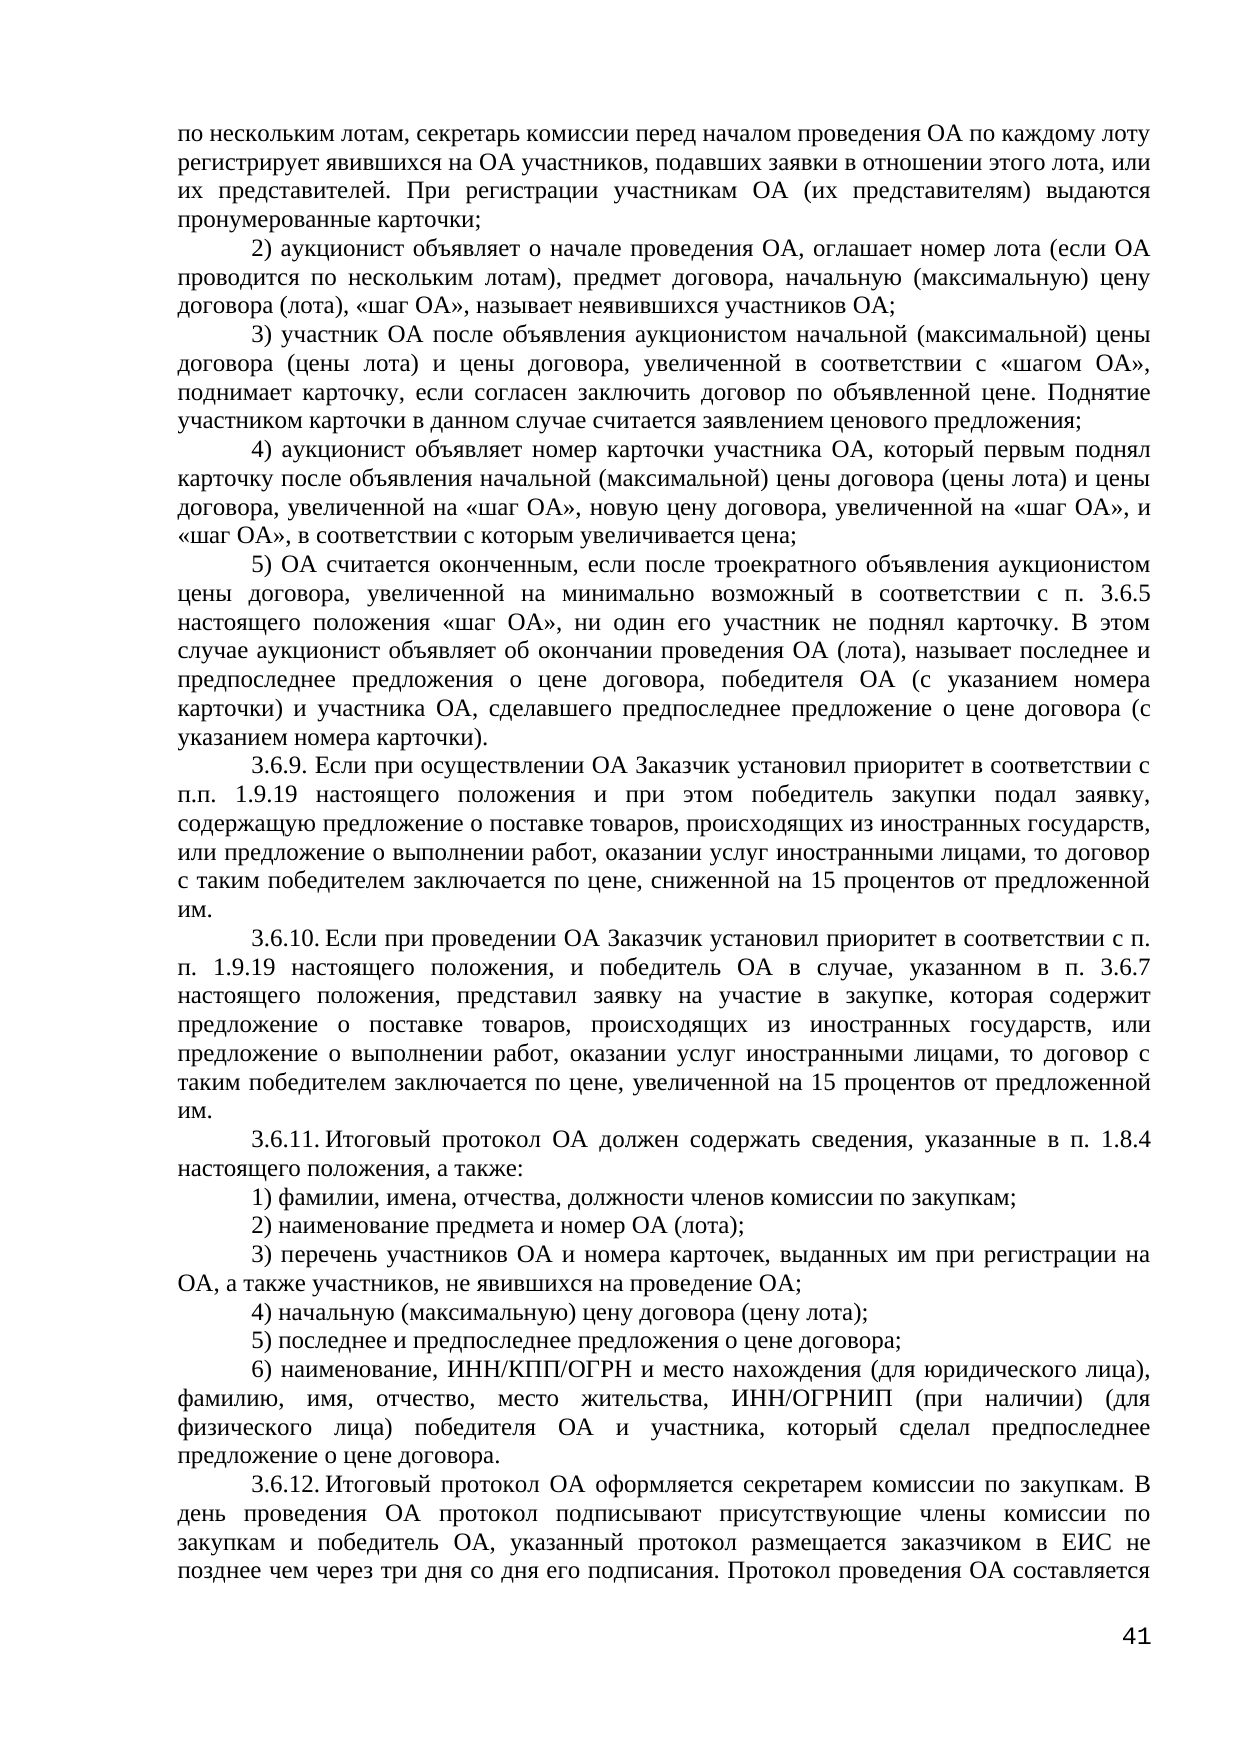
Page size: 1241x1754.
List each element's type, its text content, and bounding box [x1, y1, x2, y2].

text 2) наименование предмета и номер ОА (лота); [177, 1211, 1152, 1239]
text 5) последнее и предпоследнее предложения о цене договора; [177, 1326, 1152, 1354]
text 6) наименование, ИНН/КПП/ОГРН и место нахождения (для юридического лица), фамилию, имя, отчество, место жительства, ИНН/ОГРНИП (при наличии) (для физического лица) победителя ОА и участника, который сделал предпоследнее предложение о цене договора. [177, 1354, 1152, 1469]
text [177, 1469, 1152, 1584]
text 2) аукционист объявляет о начале проведения ОА, оглашает номер лота (если ОА проводится по нескольким лотам), предмет договора, начальную (максимальную) цену договора (лота), «шаг ОА», называет неявившихся участников ОА; [177, 233, 1152, 319]
text 3) участник ОА после объявления аукционистом начальной (максимальной) цены договора (цены лота) и цены договора, увеличенной в соответствии с «шагом ОА», поднимает карточку, если согласен заключить договор по объявленной цене. Поднятие участником карточки в данном случае считается заявлением ценового предложения; [177, 319, 1152, 434]
text 5) ОА считается оконченным, если после троекратного объявления аукционистом цены договора, увеличенной на минимально возможный в соответствии с п. 3.6.5 настоящего положения «шаг ОА», ни один его участник не поднял карточку. В этом случае аукционист объявляет об окончании проведения ОА (лота), называет последнее и предпоследнее предложения о цене договора, победителя ОА (с указанием номера карточки) и участника ОА, сделавшего предпоследнее предложение о цене договора (с указанием номера карточки). [177, 549, 1152, 751]
text 4) аукционист объявляет номер карточки участника ОА, который первым поднял карточку после объявления начальной (максимальной) цены договора (цены лота) и цены договора, увеличенной на «шаг ОА», новую цену договора, увеличенной на «шаг ОА», и «шаг ОА», в соответствии с которым увеличивается цена; [177, 434, 1152, 549]
text 3.6.9. Если при осуществлении ОА Заказчик установил приоритет в соответствии с п.п. 1.9.19 настоящего положения и при этом победитель закупки подал заявку, содержащую предложение о поставке товаров, происходящих из иностранных государств, или предложение о выполнении работ, оказании услуг иностранными лицами, то договор с таким победителем заключается по цене, сниженной на 15 процентов от предложенной им. [177, 751, 1152, 923]
text 3) перечень участников ОА и номера карточек, выданных им при регистрации на ОА, а также участников, не явившихся на проведение ОА; [177, 1239, 1152, 1297]
text 4) начальную (максимальную) цену договора (цену лота); [177, 1297, 1152, 1326]
text 3.6.10. Если при проведении ОА Заказчик установил приоритет в соответствии с п. п. 1.9.19 настоящего положения, и победитель ОА в случае, указанном в п. 3.6.7 настоящего положения, представил заявку на участие в закупке, которая содержит предложение о поставке товаров, происходящих из иностранных государств, или предложение о выполнении работ, оказании услуг иностранными лицами, то договор с таким победителем заключается по цене, увеличенной на 15 процентов от предложенной им. [177, 923, 1152, 1124]
text 1) фамилии, имена, отчества, должности членов комиссии по закупкам; [177, 1182, 1152, 1211]
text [177, 118, 1152, 233]
text 3.6.11. Итоговый протокол ОА должен содержать сведения, указанные в п. 1.8.4 настоящего положения, а также: [177, 1124, 1152, 1182]
